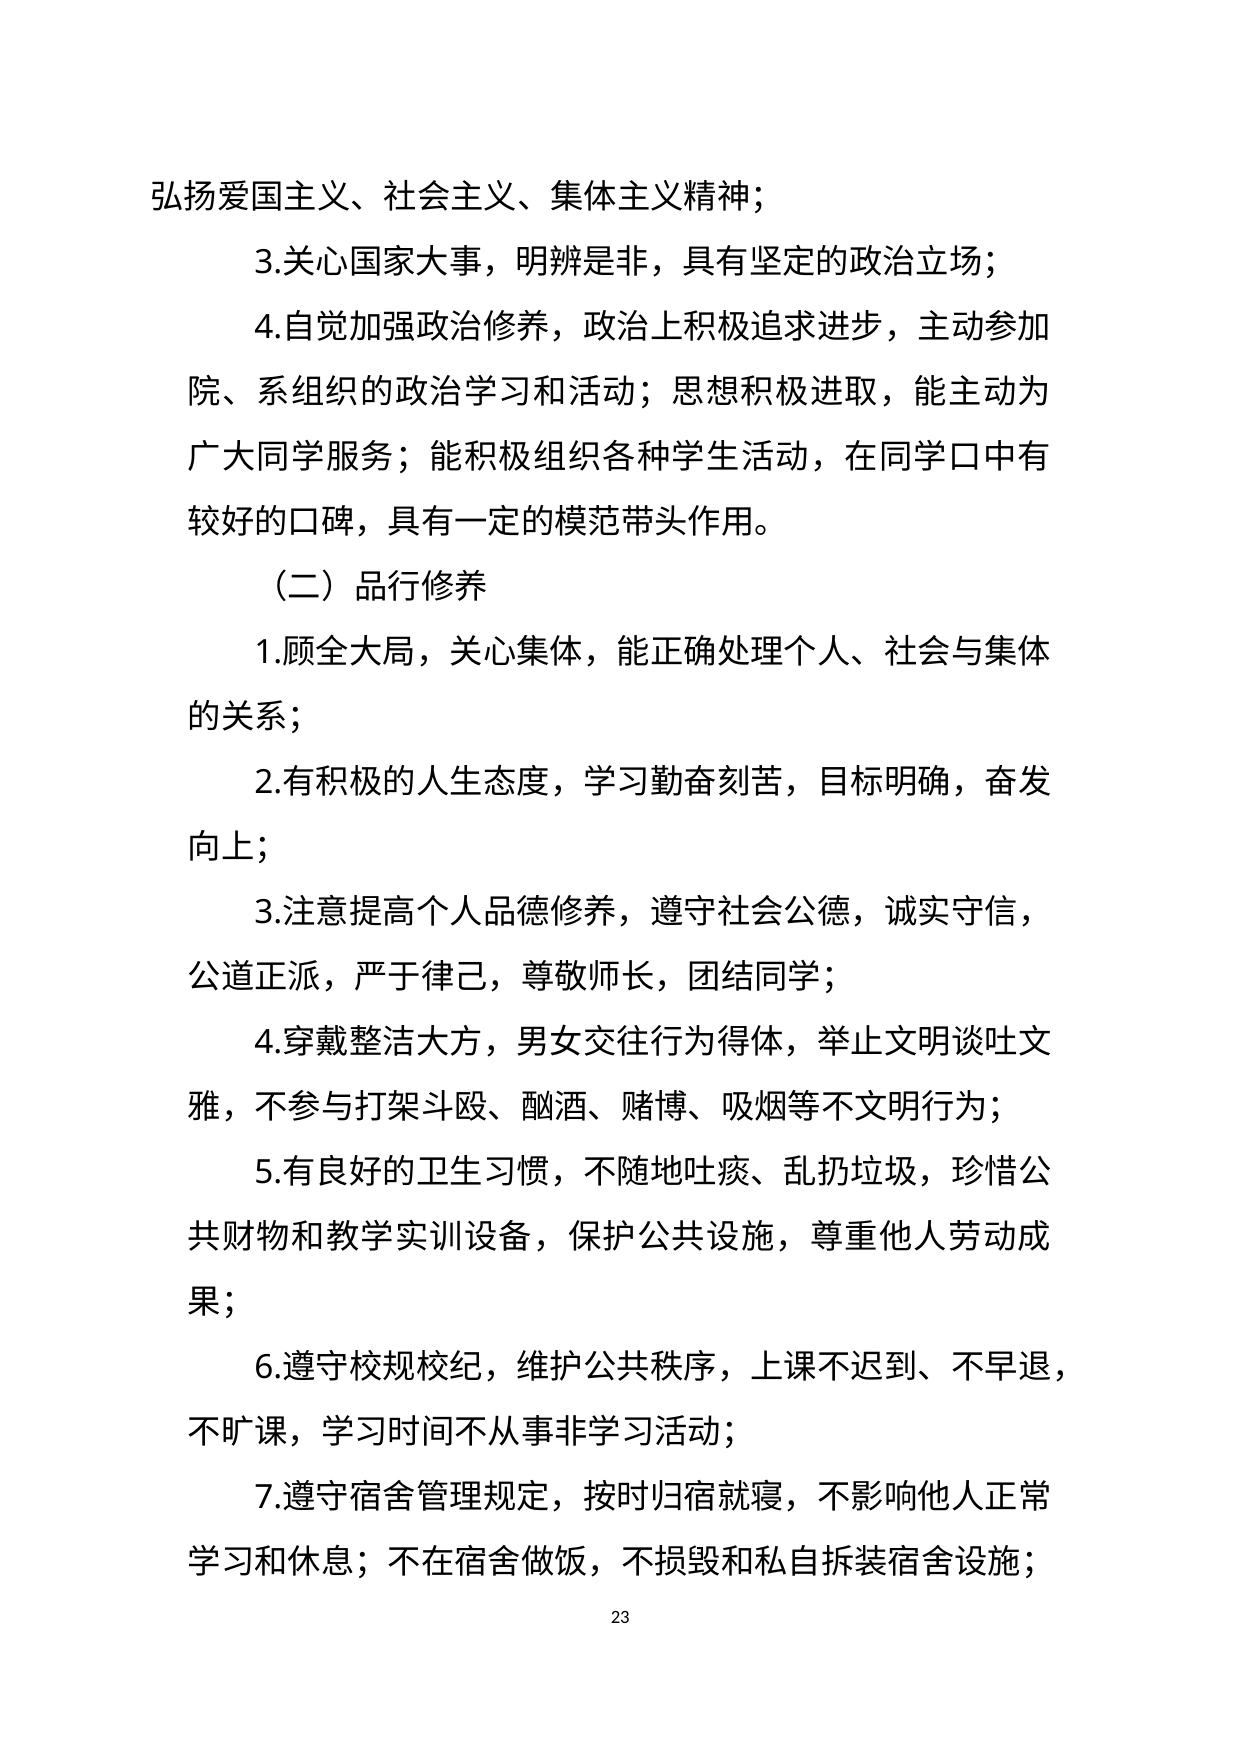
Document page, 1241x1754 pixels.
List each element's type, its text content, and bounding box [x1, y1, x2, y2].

text 7.遵守宿舍管理规定，按时归宿就寝，不影响他人正常学习和休息；不在宿舍做饭，不损毁和私自拆装宿舍设施； [187, 1462, 1053, 1592]
text 4.自觉加强政治修养，政治上积极追求进步，主动参加院、系组织的政治学习和活动；思想积极进取，能主动为广大同学服务；能积极组织各种学生活动，在同学口中有较好的口碑，具有一定的模范带头作用。 [187, 292, 1053, 552]
text 4.穿戴整洁大方，男女交往行为得体，举止文明谈吐文雅，不参与打架斗殴、酗酒、赌博、吸烟等不文明行为； [187, 1007, 1053, 1137]
text 3.关心国家大事，明辨是非，具有坚定的政治立场； [187, 227, 1053, 292]
text （二）品行修养 [187, 552, 1053, 617]
text 5.有良好的卫生习惯，不随地吐痰、乱扔垃圾，珍惜公共财物和教学实训设备，保护公共设施，尊重他人劳动成果； [187, 1137, 1053, 1332]
text 3.注意提高个人品德修养，遵守社会公德，诚实守信，公道正派，严于律己，尊敬师长，团结同学； [187, 877, 1053, 1007]
text 6.遵守校规校纪，维护公共秩序，上课不迟到、不早退，不旷课，学习时间不从事非学习活动； [187, 1332, 1053, 1462]
text 1.顾全大局，关心集体，能正确处理个人、社会与集体的关系； [187, 617, 1053, 747]
text 2.有积极的人生态度，学习勤奋刻苦，目标明确，奋发向上； [187, 747, 1053, 877]
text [150, 162, 1053, 227]
